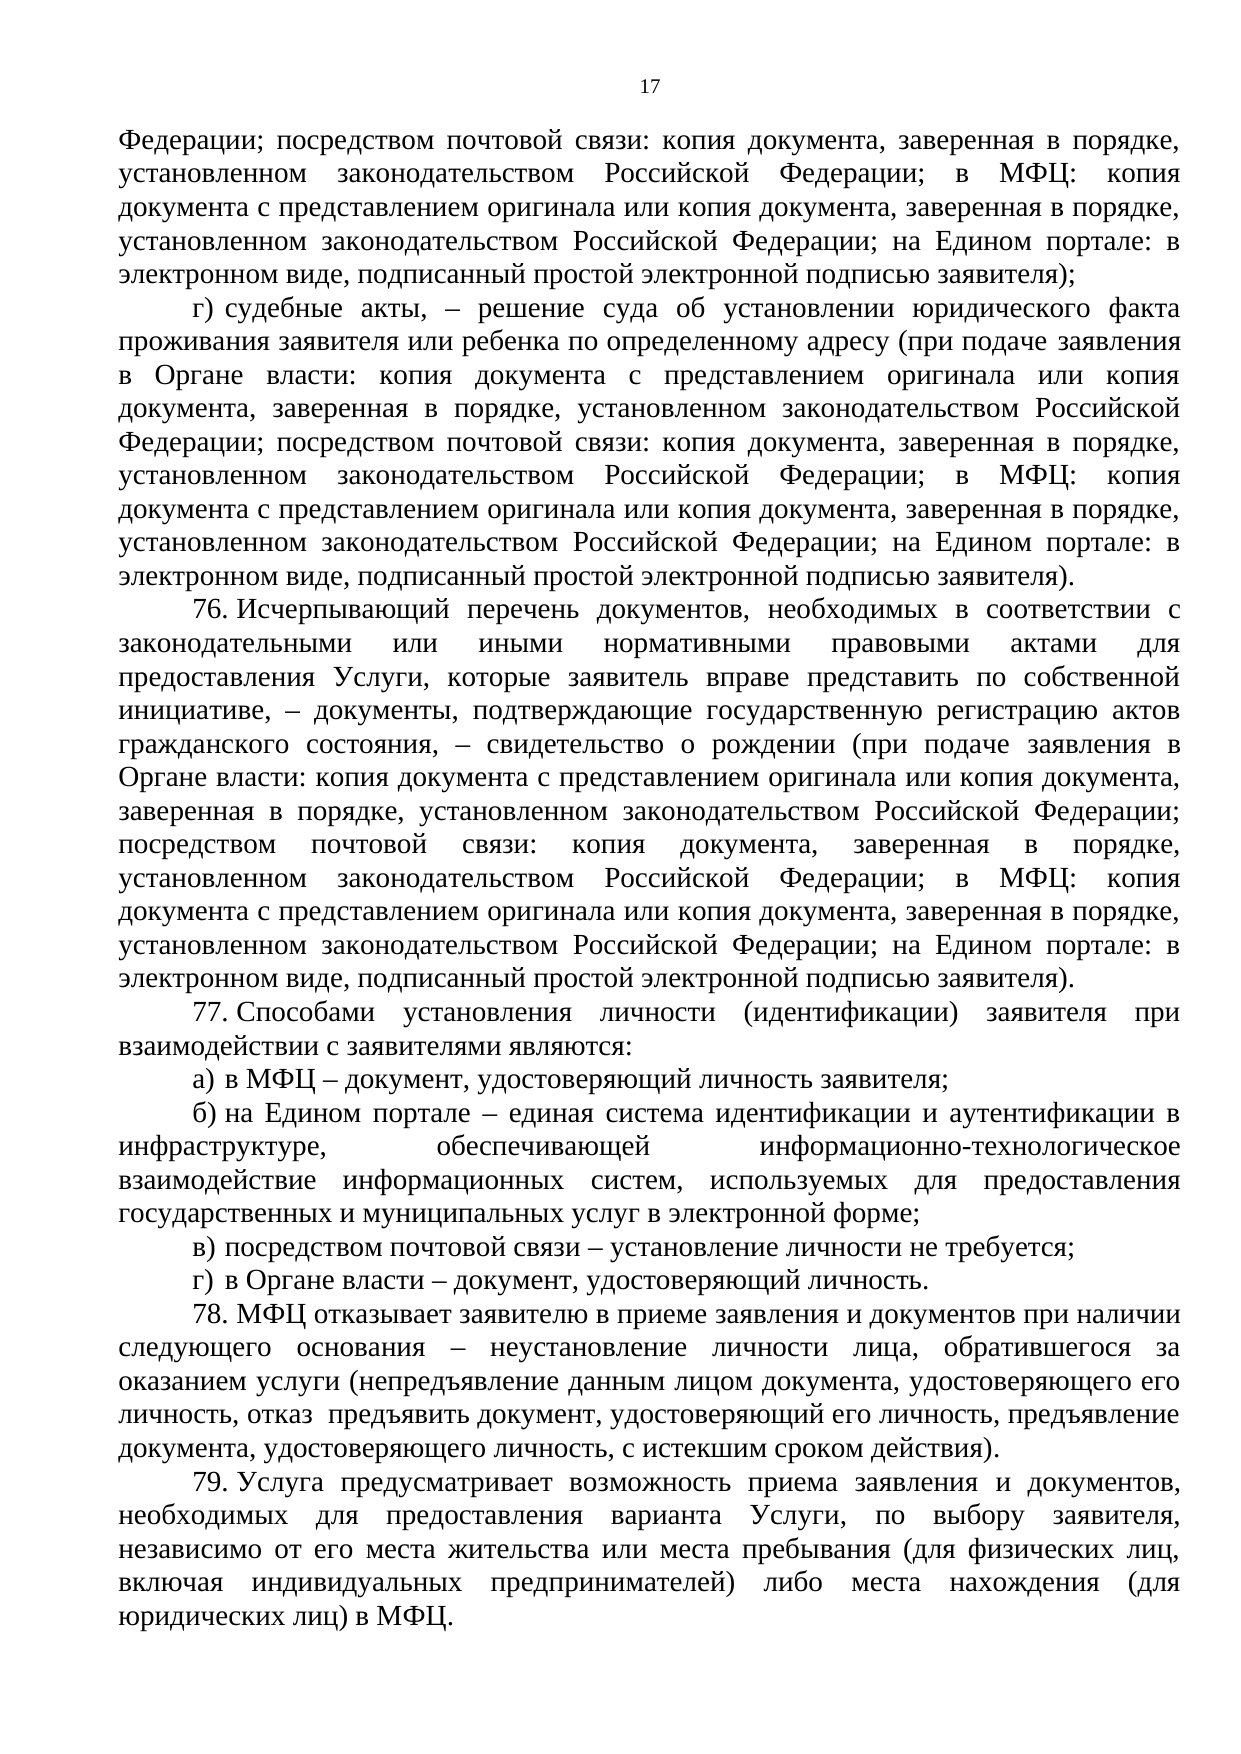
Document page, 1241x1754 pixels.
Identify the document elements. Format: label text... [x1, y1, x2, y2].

list посредством почтовой связи – установление личности не требуется; [118, 1229, 1181, 1262]
list судебные акты, – решение суда об установлении юридического факта проживания заявителя или ребенка по определенному адресу (при подаче заявления в Органе власти: копия документа с представлением оригинала или копия документа, заверенная в порядке, установленном законодательством Российской Федерации; посредством почтовой связи: копия документа, заверенная в порядке, установленном законодательством Российской Федерации; в МФЦ: копия документа с представлением оригинала или копия документа, заверенная в порядке, установленном законодательством Российской Федерации; на Едином портале: в электронном виде, подписанный простой электронной подписью заявителя). [118, 290, 1181, 592]
list Исчерпывающий перечень документов, необходимых в соответствии с законодательными или иными нормативными правовыми актами для предоставления Услуги, которые заявитель вправе представить по собственной инициативе, – документы, подтверждающие государственную регистрацию актов гражданского состояния, – свидетельство о рождении (при подаче заявления в Органе власти: копия документа с представлением оригинала или копия документа, заверенная в порядке, установленном законодательством Российской Федерации; посредством почтовой связи: копия документа, заверенная в порядке, установленном законодательством Российской Федерации; в МФЦ: копия документа с представлением оригинала или копия документа, заверенная в порядке, установленном законодательством Российской Федерации; на Едином портале: в электронном виде, подписанный простой электронной подписью заявителя). [118, 592, 1181, 994]
list Услуга предусматривает возможность приема заявления и документов, необходимых для предоставления варианта Услуги, по выбору заявителя, независимо от его места жительства или места пребывания (для физических лиц, включая индивидуальных предпринимателей) либо места нахождения (для юридических лиц) в МФЦ. [118, 1464, 1181, 1631]
list МФЦ отказывает заявителю в приеме заявления и документов при наличии следующего основания – неустановление личности лица, обратившегося за оказанием услуги (непредъявление данным лицом документа, удостоверяющего его личность, отказ предъявить документ, удостоверяющий его личность, предъявление документа, удостоверяющего личность, с истекшим сроком действия). [118, 1296, 1181, 1464]
list в Органе власти – документ, удостоверяющий личность. [118, 1262, 1181, 1296]
list Способами установления личности (идентификации) заявителя при взаимодействии с заявителями являются: [118, 994, 1181, 1061]
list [118, 122, 1181, 290]
list на Едином портале – единая система идентификации и аутентификации в инфраструктуре, обеспечивающей информационно-технологическое взаимодействие информационных систем, используемых для предоставления государственных и муниципальных услуг в электронной форме; [118, 1095, 1181, 1229]
list в МФЦ – документ, удостоверяющий личность заявителя; [118, 1061, 1181, 1095]
